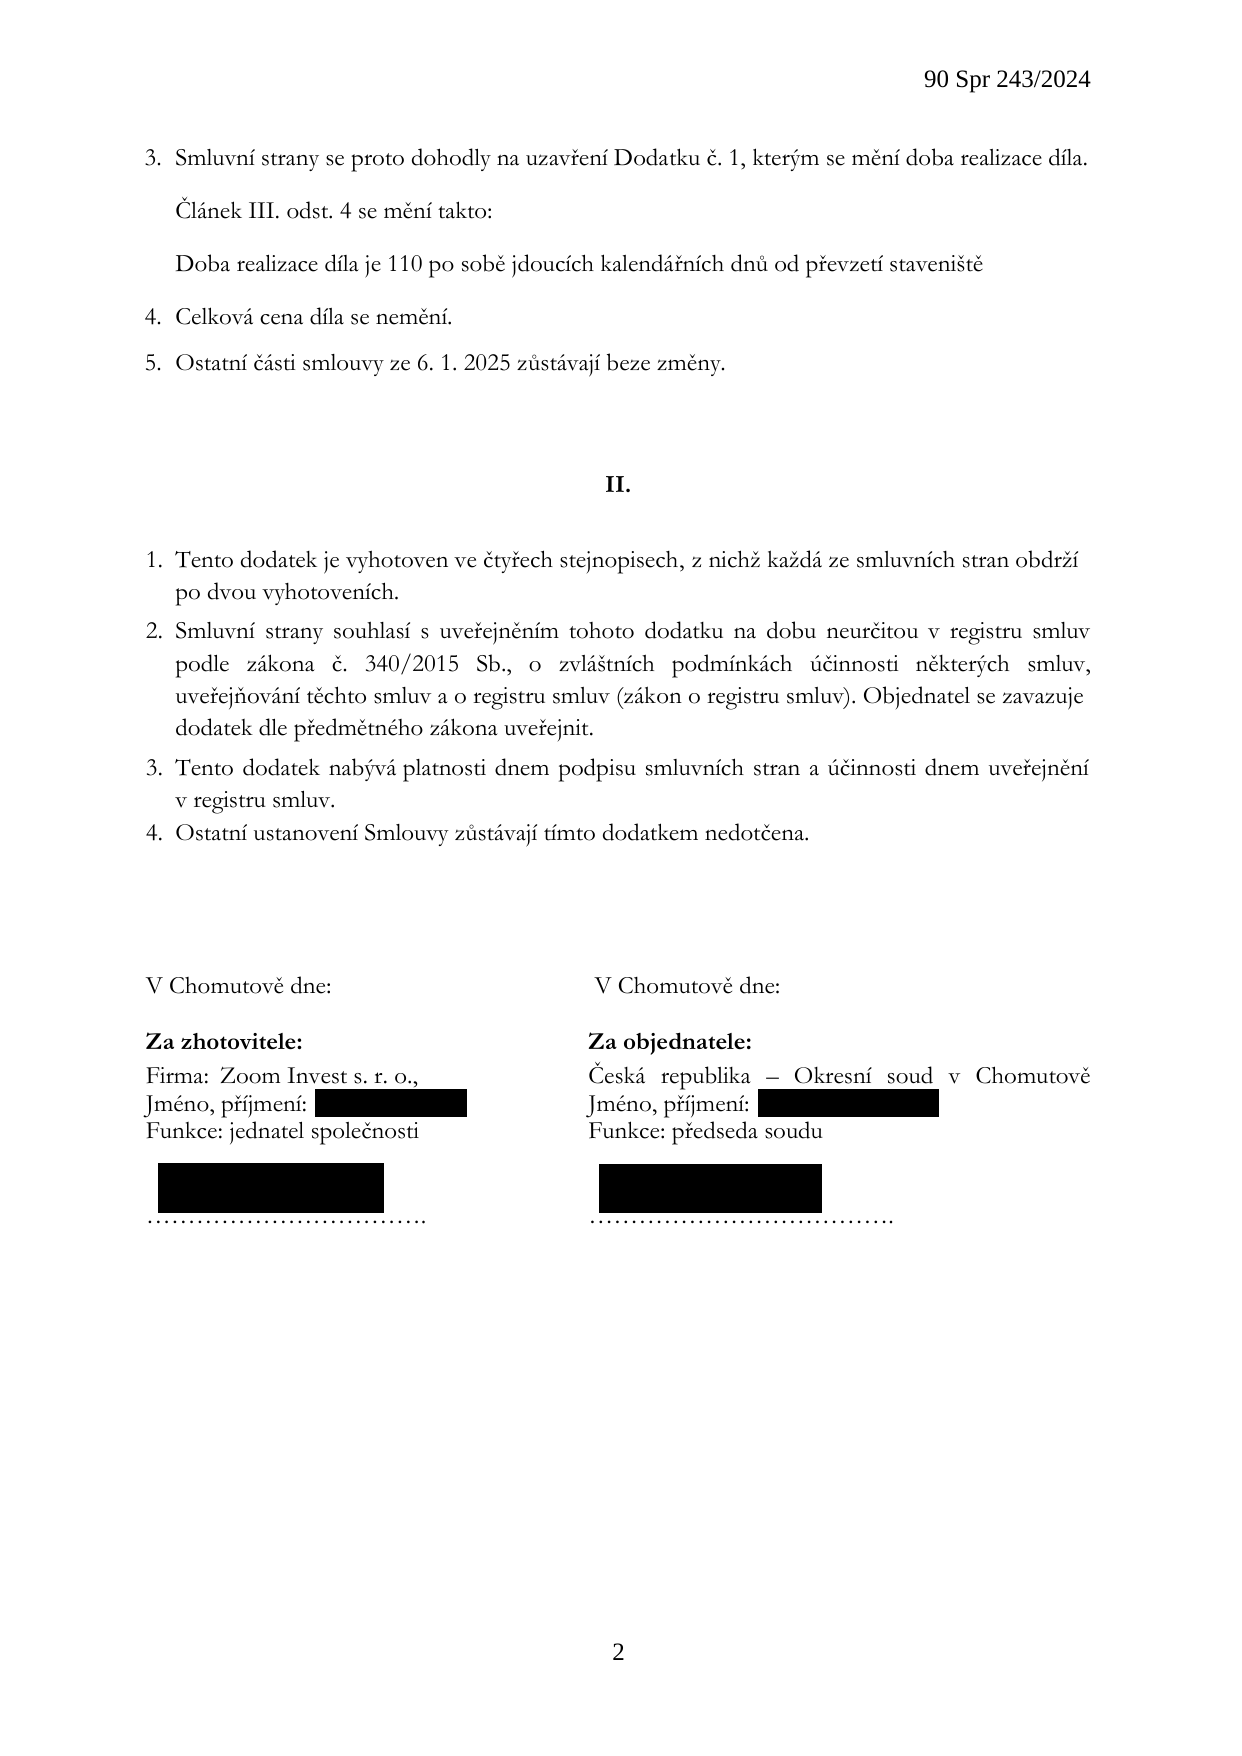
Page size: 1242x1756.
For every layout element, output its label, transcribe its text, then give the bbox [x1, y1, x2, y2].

text 2.Smluvní strany souhlasí s uveřejněním tohoto dodatku na dobu neurčitou v registru smluv podle zákona č. 340/2015 Sb., o zvláštních podmínkách účinnosti některých smluv, uveřejňování těchto smluv a o registru smluv (zákon o registru smluv). Objednatel se zavazuje dodatek dle předmětného zákona uveřejnit. [146, 613, 1101, 742]
text 1.Tento dodatek je vyhotoven ve čtyřech stejnopisech,z nichž každá ze smluvních stran obdrží po dvou vyhotoveních. [146, 541, 1101, 606]
text 4.Ostatní ustanovení Smlouvy zůstávají tímto dodatkem nedotčena. [146, 819, 1189, 847]
text Doba realizace díla je 110 po sobě jdoucích kalendářních dnů od převzetí staveniště 4.Celková cena díla se nemění. [144, 229, 1099, 335]
text 90 Spr 243/2024 [924, 64, 1189, 93]
text VChomutově dne: VChomutovědne: Zazhotovitele: Za objednatele: [146, 948, 1101, 1061]
text 2 [612, 1637, 1189, 1665]
text Funkce:jednatel společnosti Funkce:předseda soudu [146, 1117, 1189, 1145]
text II. [605, 471, 1189, 499]
text 3.Smluvní strany se proto dohodly na uzavření Dodatku č. 1, kterým se mění doba realizace díla. Článek III. odst. 4 se mění takto: [144, 123, 1099, 229]
text ……………………………. ………………………………. [146, 1202, 1189, 1230]
text Firma:Zoom Invest s. r. o., Česká republika–Okresní soud v Chomutově Jméno, příjmení: Jméno, příjmení: [146, 1061, 1101, 1117]
text 5.Ostatní části smlouvy ze 6. 1. 2025 zůstávají beze změny. [144, 349, 1189, 377]
text 3.Tento dodatek nabývá platnosti dnem podpisu smluvních stran a účinnosti dnem uveřejnění vregistru smluv. [146, 749, 1101, 814]
